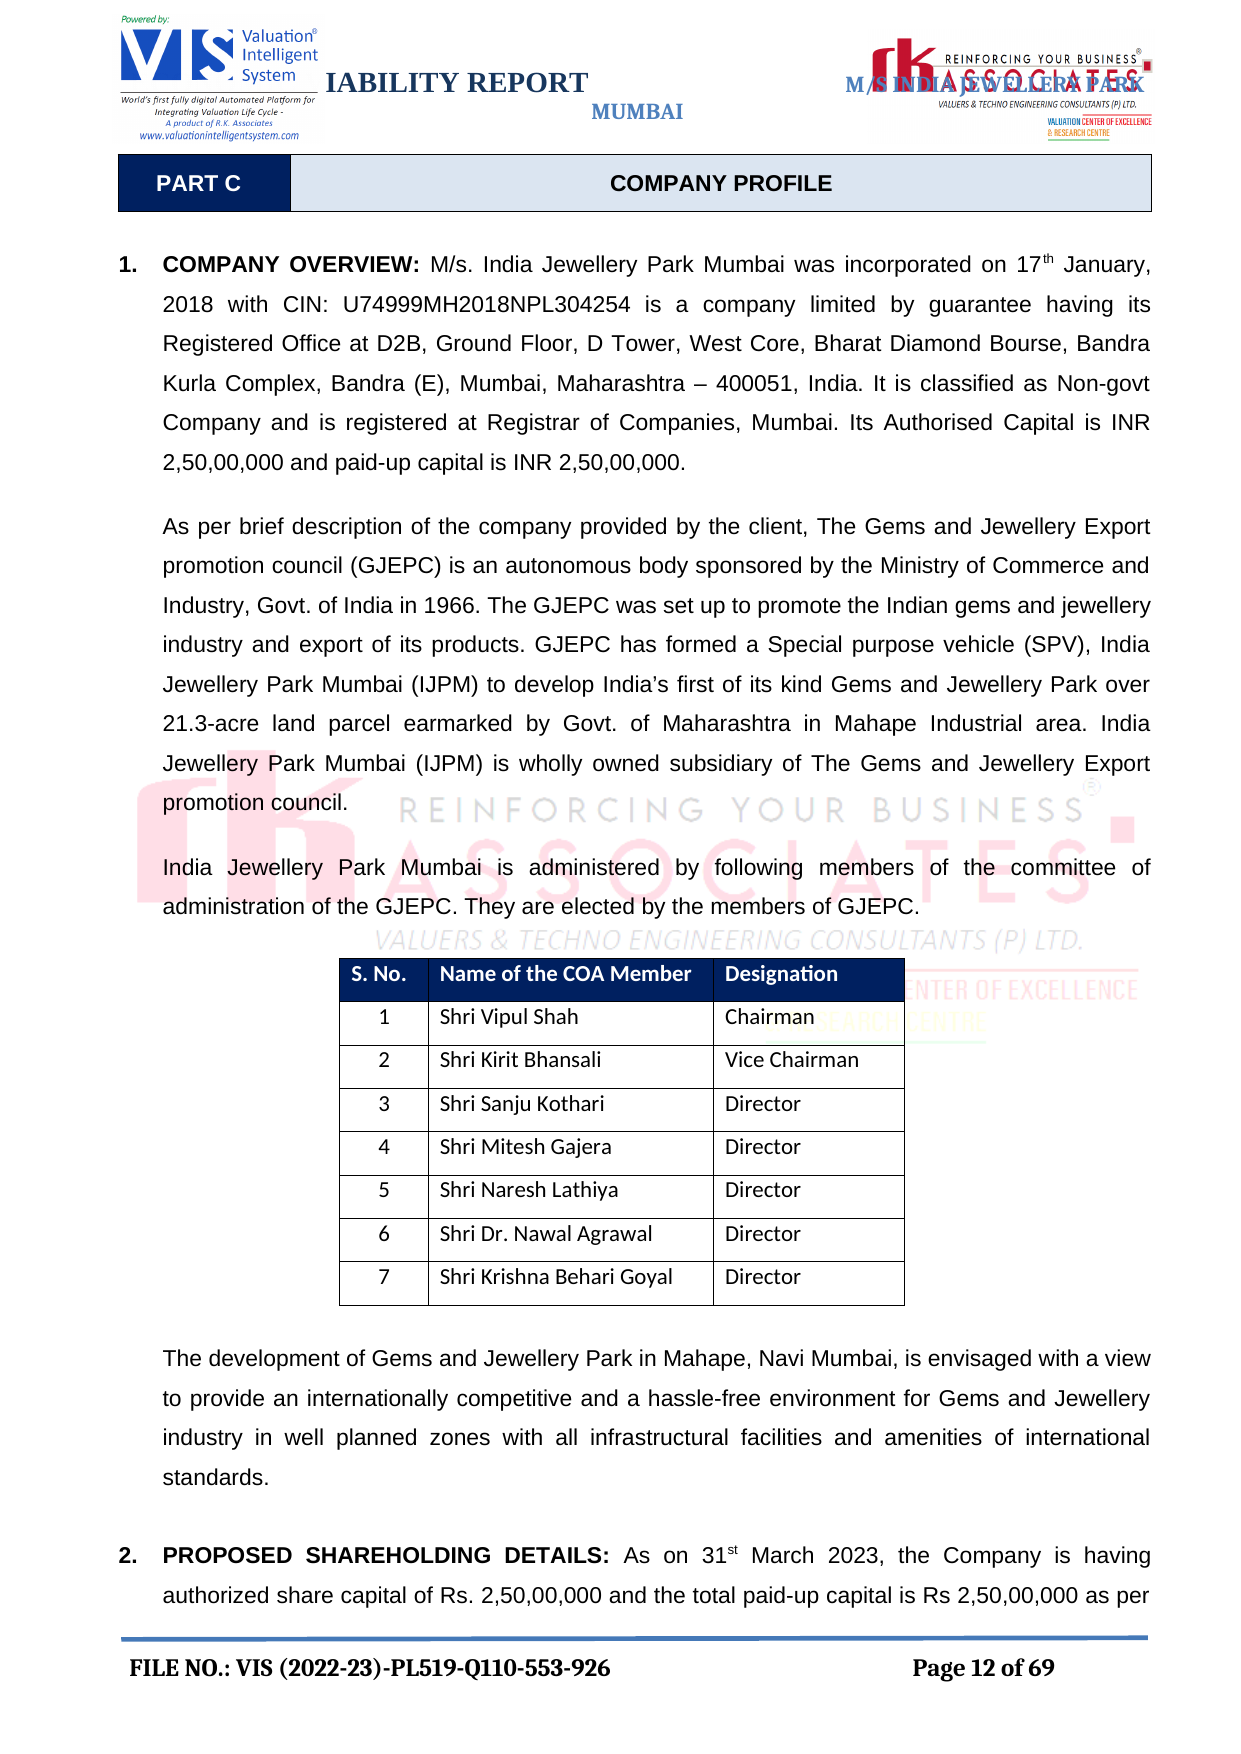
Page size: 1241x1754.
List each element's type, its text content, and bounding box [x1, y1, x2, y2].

table_header Name of the COA Member [429, 959, 713, 1001]
table_cell Shri Vipul Shah [429, 1002, 713, 1044]
table_cell 1 [340, 1002, 428, 1044]
picture [867, 29, 1155, 144]
table_cell Shri Sanju Kothari [429, 1089, 713, 1131]
table_cell Director [714, 1132, 904, 1174]
table_cell 5 [340, 1176, 428, 1218]
picture [111, 14, 325, 144]
list COMPANY OVERVIEW: M/s. India Jewellery Park Mumbai was incorporated on 17th January, 2018 with CIN: U74999MH2018NPL304254 is a company limited by guarantee having its Registered Office at D2B, Ground Floor, D Tower, West Core, Bharat Diamond Bourse, Bandra Kurla Complex, Bandra (E), Mumbai, Maharashtra – 400051, India. It is classified as Non-govt Company and is registered at Registrar of Companies, Mumbai. Its Authorised Capital is INR 2,50,00,000 and paid-up capital is INR 2,50,00,000. [118, 251, 1151, 475]
table_cell Director [714, 1176, 904, 1218]
table_cell Shri Dr. Nawal Agrawal [429, 1219, 713, 1261]
table_cell Chairman [714, 1002, 904, 1044]
table_cell 2 [340, 1046, 428, 1088]
table_cell Vice Chairman [714, 1046, 904, 1088]
table_cell 7 [340, 1262, 428, 1304]
table_header S. No. [340, 959, 428, 1001]
table_cell Director [714, 1089, 904, 1131]
table_cell Director [714, 1219, 904, 1261]
table_cell Shri Mitesh Gajera [429, 1132, 713, 1174]
table_cell Shri Krishna Behari Goyal [429, 1262, 713, 1304]
table_cell 4 [340, 1132, 428, 1174]
table_header COMPANY PROFILE [291, 155, 1151, 211]
table_cell 6 [340, 1219, 428, 1261]
list The development of Gems and Jewellery Park in Mahape, Navi Mumbai, is envisaged with a view to provide an internationally competitive and a hassle-free environment for Gems and Jewellery industry in well planned zones with all infrastructural facilities and amenities of international standards. [162, 1345, 1151, 1490]
list India Jewellery Park Mumbai is administered by following members of the committee of administration of the GJEPC. They are elected by the members of GJEPC. [162, 854, 1151, 920]
table_header PART C [119, 155, 290, 211]
table_cell 3 [340, 1089, 428, 1131]
table_header Designation [714, 959, 904, 1001]
table_cell Shri Kirit Bhansali [429, 1046, 713, 1088]
table_cell Director [714, 1262, 904, 1304]
list As per brief description of the company provided by the client, The Gems and Jewellery Export promotion council (GJEPC) is an autonomous body sponsored by the Ministry of Commerce and Industry, Govt. of India in 1966. The GJEPC was set up to promote the Indian gems and jewellery industry and export of its products. GJEPC has formed a Special purpose vehicle (SPV), India Jewellery Park Mumbai (IJPM) to develop India’s first of its kind Gems and Jewellery Park over 21.3-acre land parcel earmarked by Govt. of Maharashtra in Mahape Industrial area. India Jewellery Park Mumbai (IJPM) is wholly owned subsidiary of The Gems and Jewellery Export promotion council. [162, 513, 1151, 816]
table_cell Shri Naresh Lathiya [429, 1176, 713, 1218]
